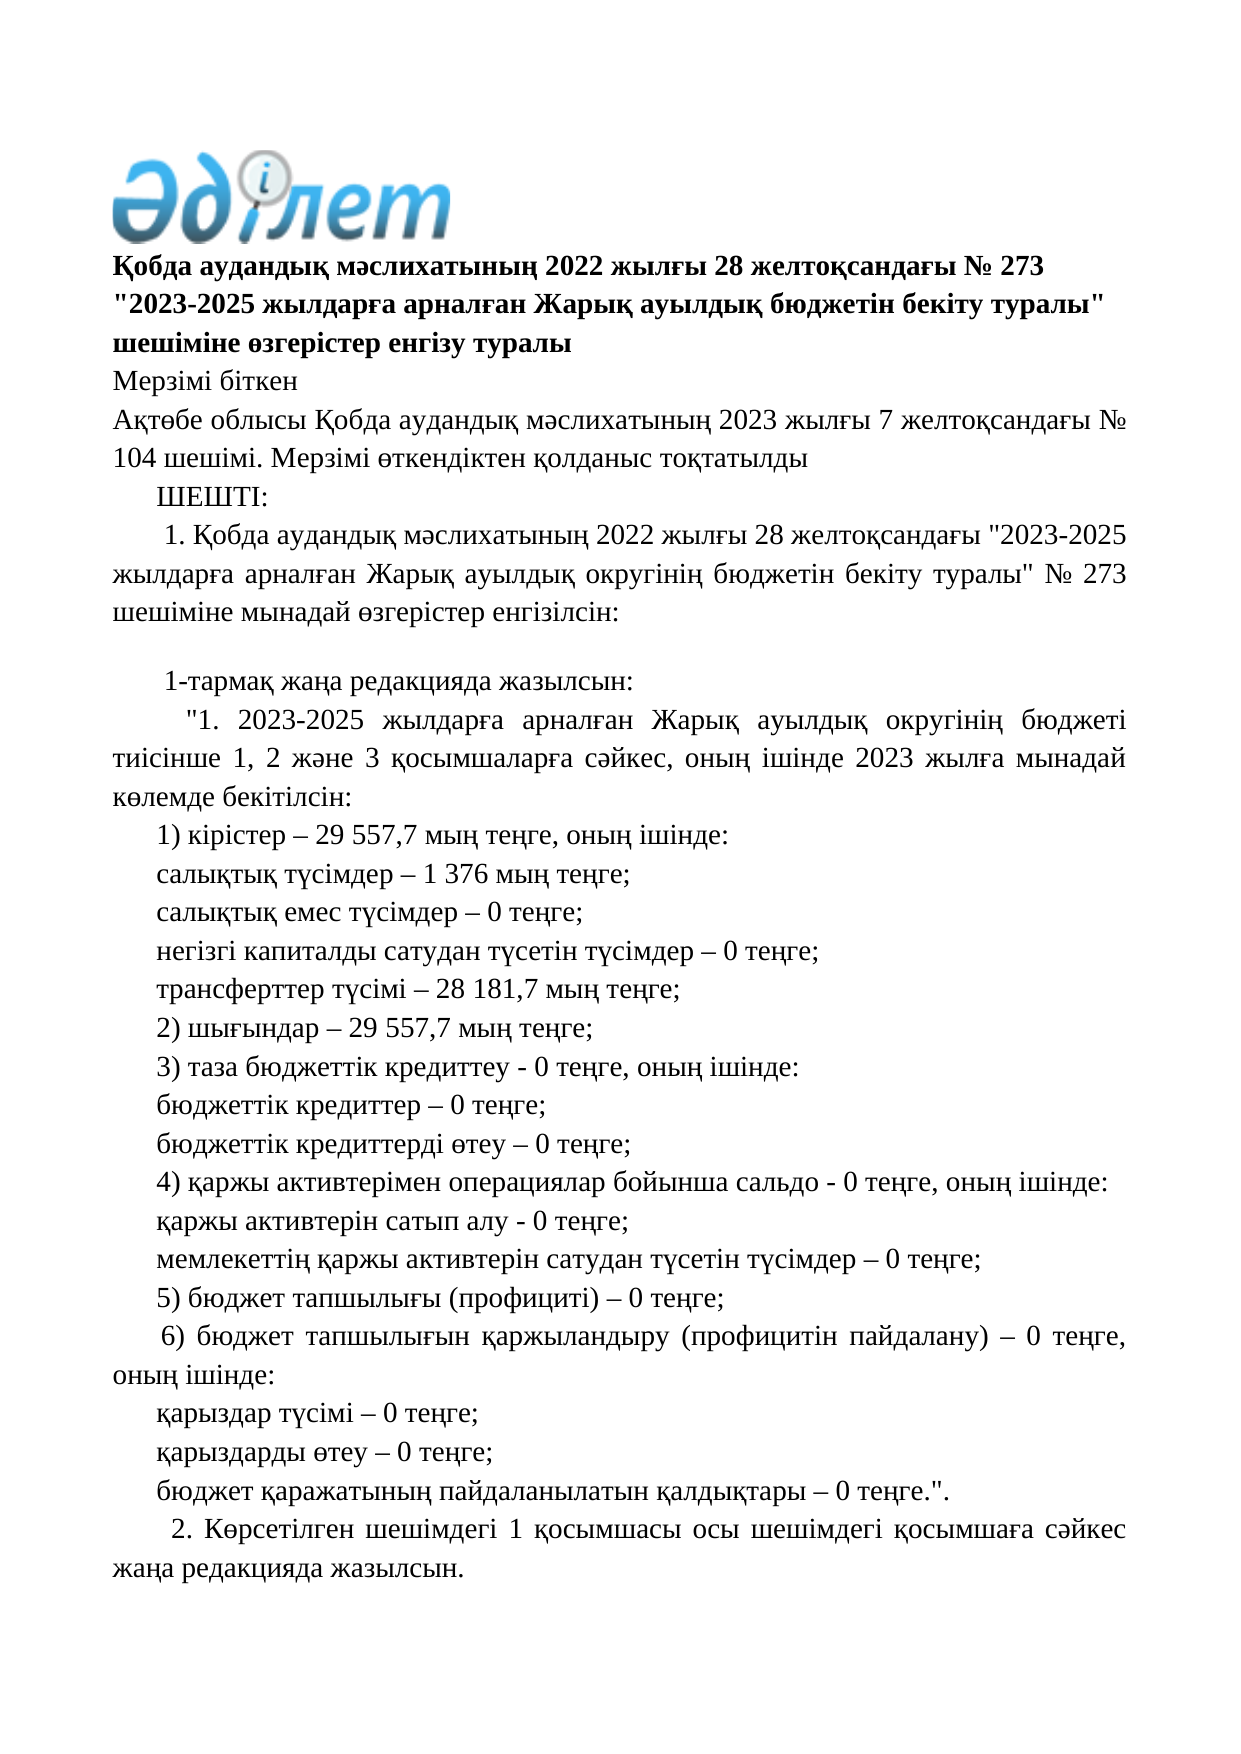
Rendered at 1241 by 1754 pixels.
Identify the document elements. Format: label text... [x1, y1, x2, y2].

text 1) кірістер – 29 557,7 мың теңге, оның ішінде: [112, 817, 1128, 851]
text бюджеттік кредиттер – 0 теңге; [112, 1087, 1128, 1121]
text 6) бюджет тапшылығын қаржыландыру (профицитін пайдалану) – 0 теңге, оның ішінде: [112, 1318, 1128, 1391]
text 2. Көрсетілген шешімдегі 1 қосымшасы осы шешімдегі қосымшаға сәйкес жаңа редакцияда жазылсын. [112, 1511, 1128, 1583]
text салықтық емес түсімдер – 0 теңге; [112, 894, 1128, 928]
text "1. 2023-2025 жылдарға арналған Жарық ауылдық округінің бюджеті тиісінше 1, 2 және 3 қосымшаларға сәйкес, оның ішінде 2023 жылға мынадай көлемде бекітілсін: [112, 702, 1128, 812]
text 4) қаржы активтерiмен операциялар бойынша сальдо - 0 теңге, оның ішінде: [112, 1164, 1128, 1198]
text 5) бюджет тапшылығы (профициті) – 0 теңге; [112, 1280, 1128, 1313]
text трансферттер түсімі – 28 181,7 мың теңге; [112, 972, 1128, 1005]
text негiзгi капиталды сатудан түсетiн түсiмдер – 0 теңге; [112, 933, 1128, 967]
text 1-тармақ жаңа редакцияда жазылсын: [112, 663, 1128, 697]
text 3) таза бюджеттік кредиттеу - 0 теңге, оның ішінде: [112, 1049, 1128, 1082]
text бюджет қаражатының пайдаланылатын қалдықтары – 0 теңге.". [112, 1473, 1128, 1506]
text Мерзімі біткен [112, 363, 1128, 397]
text 1. Қобда аудандық мәслихатының 2022 жылғы 28 желтоқсандағы "2023-2025 жылдарға арналған Жарық ауылдық округінің бюджетін бекіту туралы" № 273 шешіміне мынадай өзгерістер енгізілсін: [112, 517, 1128, 628]
text ШЕШТІ: [112, 479, 1128, 512]
text 2) шығындар – 29 557,7 мың теңге; [112, 1010, 1128, 1044]
text мемлекеттің қаржы активтерін сатудан түсетін түсімдер – 0 теңге; [112, 1241, 1128, 1275]
text салықтық түсімдер – 1 376 мың теңге; [112, 856, 1128, 889]
text қаржы активтерiн сатып алу - 0 теңге; [112, 1203, 1128, 1236]
text қарыздарды өтеу – 0 теңге; [112, 1434, 1128, 1468]
picture [112, 150, 451, 244]
text бюджеттік кредиттерді өтеу – 0 теңге; [112, 1126, 1128, 1159]
text Қобда аудандық мәслихатының 2022 жылғы 28 желтоқсандағы № 273 "2023-2025 жылдарға арналған Жарық ауылдық бюджетін бекіту туралы" шешіміне өзгерістер енгізу туралы [112, 248, 1128, 358]
text қарыздар түсімі – 0 теңге; [112, 1396, 1128, 1429]
text Ақтөбе облысы Қобда аудандық мәслихатының 2023 жылғы 7 желтоқсандағы № 104 шешімі. Мерзімі өткендіктен қолданыс тоқтатылды [112, 402, 1128, 474]
